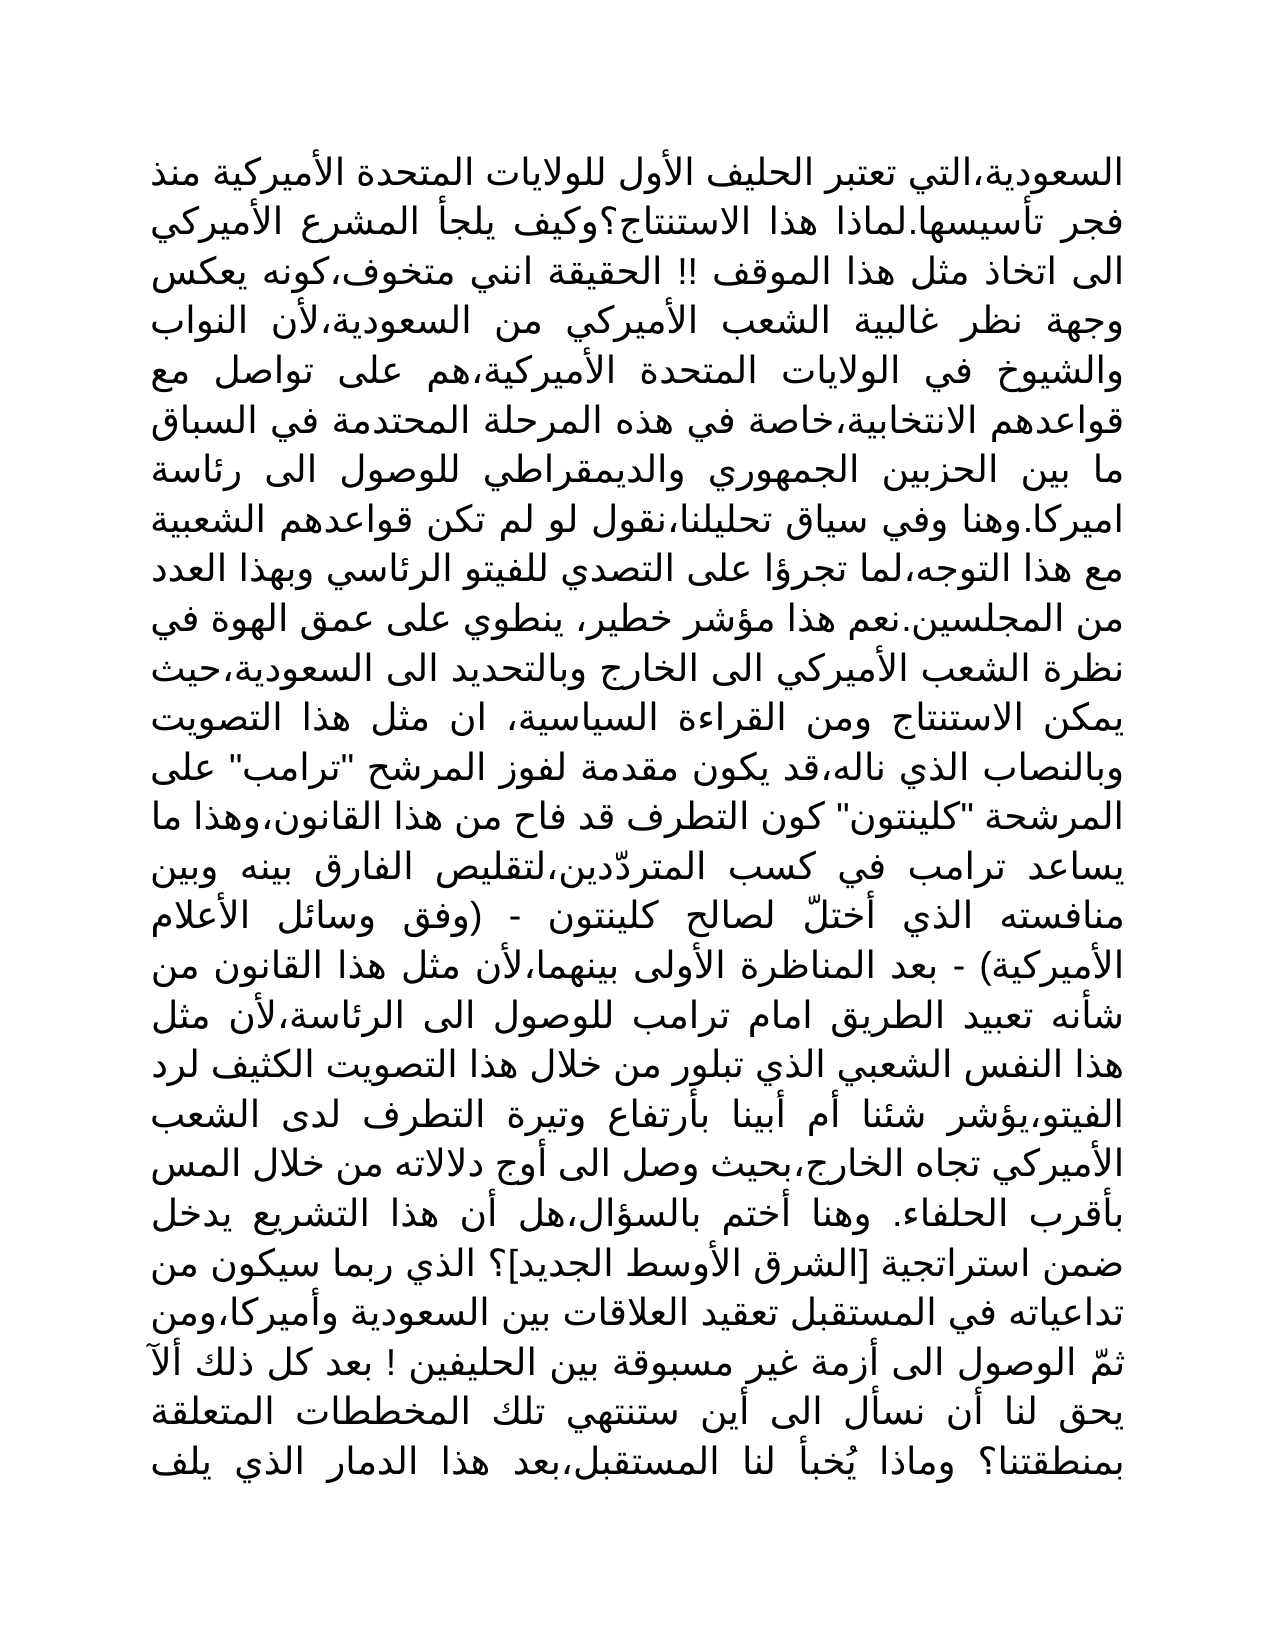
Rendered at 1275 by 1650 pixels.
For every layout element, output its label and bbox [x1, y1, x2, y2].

text [150, 150, 1125, 1482]
